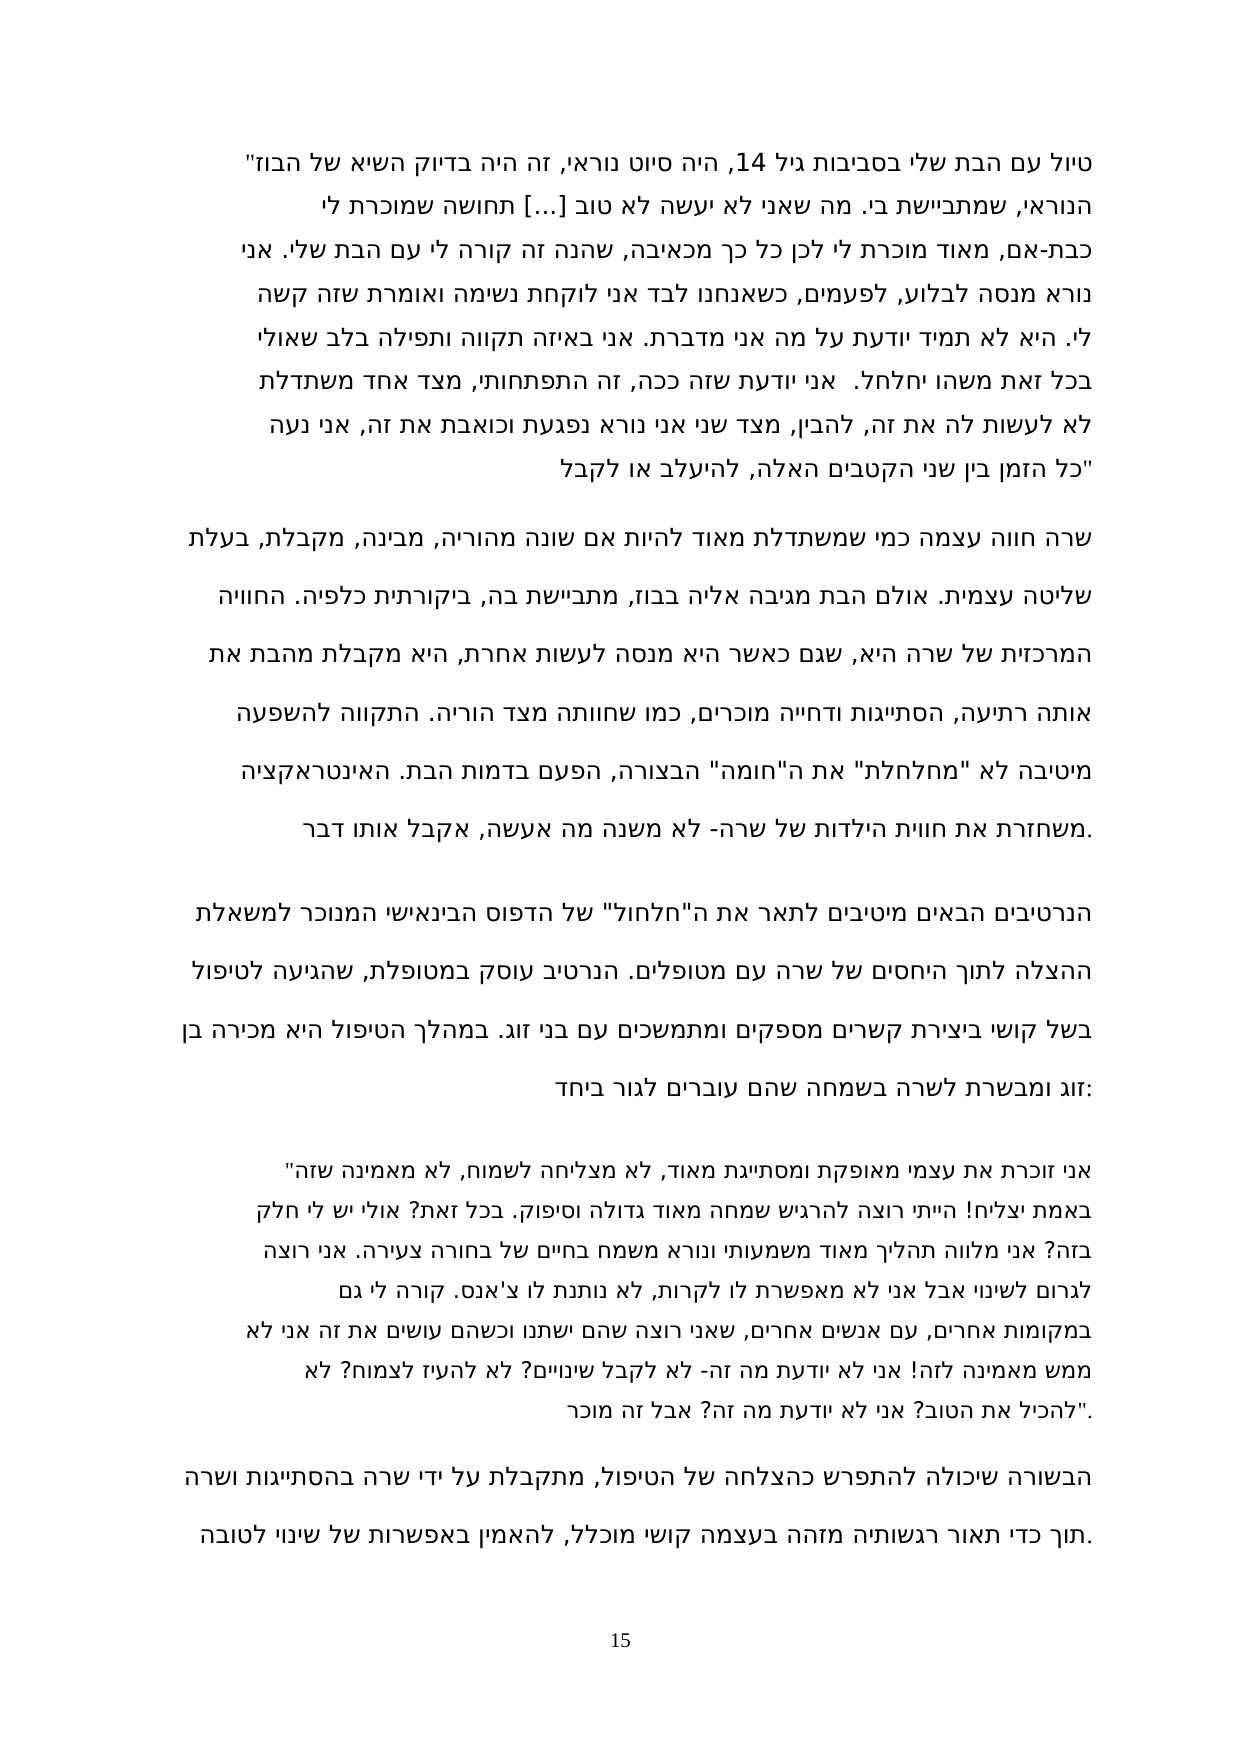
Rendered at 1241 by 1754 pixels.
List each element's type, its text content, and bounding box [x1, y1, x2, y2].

text שרה חווה עצמה כמי שמשתדלת מאוד להיות אם שונה מהוריה, מבינה, מקבלת, בעלת שליטה עצמית. אולם הבת מגיבה אליה בבוז, מתביישת בה, ביקורתית כלפיה. החוויה המרכזית של שרה היא, שגם כאשר היא מנסה לעשות אחרת, היא מקבלת מהבת את אותה רתיעה, הסתייגות ודחייה מוכרים, כמו שחוותה מצד הוריה. התקווה להשפעה מיטיבה לא "מחלחלת" את ה"חומה" הבצורה, הפעם בדמות הבת. האינטראקציה משחזרת את חווית הילדות של שרה- לא משנה מה אעשה, אקבל אותו דבר. [156, 523, 1092, 844]
text "טיול עם הבת שלי בסביבות גיל 14, היה סיוט נוראי, זה היה בדיוק השיא של הבוז הנוראי, שמתביישת בי. מה שאני לא יעשה לא טוב [...] תחושה שמוכרת לי כבת-אם, מאוד מוכרת לי לכן כל כך מכאיבה, שהנה זה קורה לי עם הבת שלי. אני נורא מנסה לבלוע, לפעמים, כשאנחנו לבד אני לוקחת נשימה ואומרת שזה קשה לי. היא לא תמיד יודעת על מה אני מדברת. אני באיזה תקווה ותפילה בלב שאולי בכל זאת משהו יחלחל. אני יודעת שזה ככה, זה התפתחותי, מצד אחד משתדלת לא לעשות לה את זה, להבין, מצד שני אני נורא נפגעת וכואבת את זה, אני נעה כל הזמן בין שני הקטבים האלה, להיעלב או לקבל" [234, 148, 1092, 483]
text הבשורה שיכולה להתפרש כהצלחה של הטיפול, מתקבלת על ידי שרה בהסתייגות ושרה תוך כדי תאור רגשותיה מזהה בעצמה קושי מוכלל, להאמין באפשרות של שינוי לטובה. [148, 1462, 1092, 1549]
text הנרטיבים הבאים מיטיבים לתאר את ה"חלחול" של הדפוס הבינאישי המנוכר למשאלת ההצלה לתוך היחסים של שרה עם מטופלים. הנרטיב עוסק במטופלת, שהגיעה לטיפול בשל קושי ביצירת קשרים מספקים ומתמשכים עם בני זוג. במהלך הטיפול היא מכירה בן זוג ומבשרת לשרה בשמחה שהם עוברים לגור ביחד: [156, 898, 1092, 1102]
text "אני זוכרת את עצמי מאופקת ומסתייגת מאוד, לא מצליחה לשמוח, לא מאמינה שזה באמת יצליח! הייתי רוצה להרגיש שמחה מאוד גדולה וסיפוק. בכל זאת? אולי יש לי חלק בזה? אני מלווה תהליך מאוד משמעותי ונורא משמח בחיים של בחורה צעירה. אני רוצה לגרום לשינוי אבל אני לא מאפשרת לו לקרות, לא נותנת לו צ'אנס. קורה לי גם במקומות אחרים, עם אנשים אחרים, שאני רוצה שהם ישתנו וכשהם עושים את זה אני לא ממש מאמינה לזה! אני לא יודעת מה זה- לא לקבל שינויים? לא להעיז לצמוח? לא להכיל את הטוב? אני לא יודעת מה זה? אבל זה מוכר". [245, 1157, 1092, 1423]
